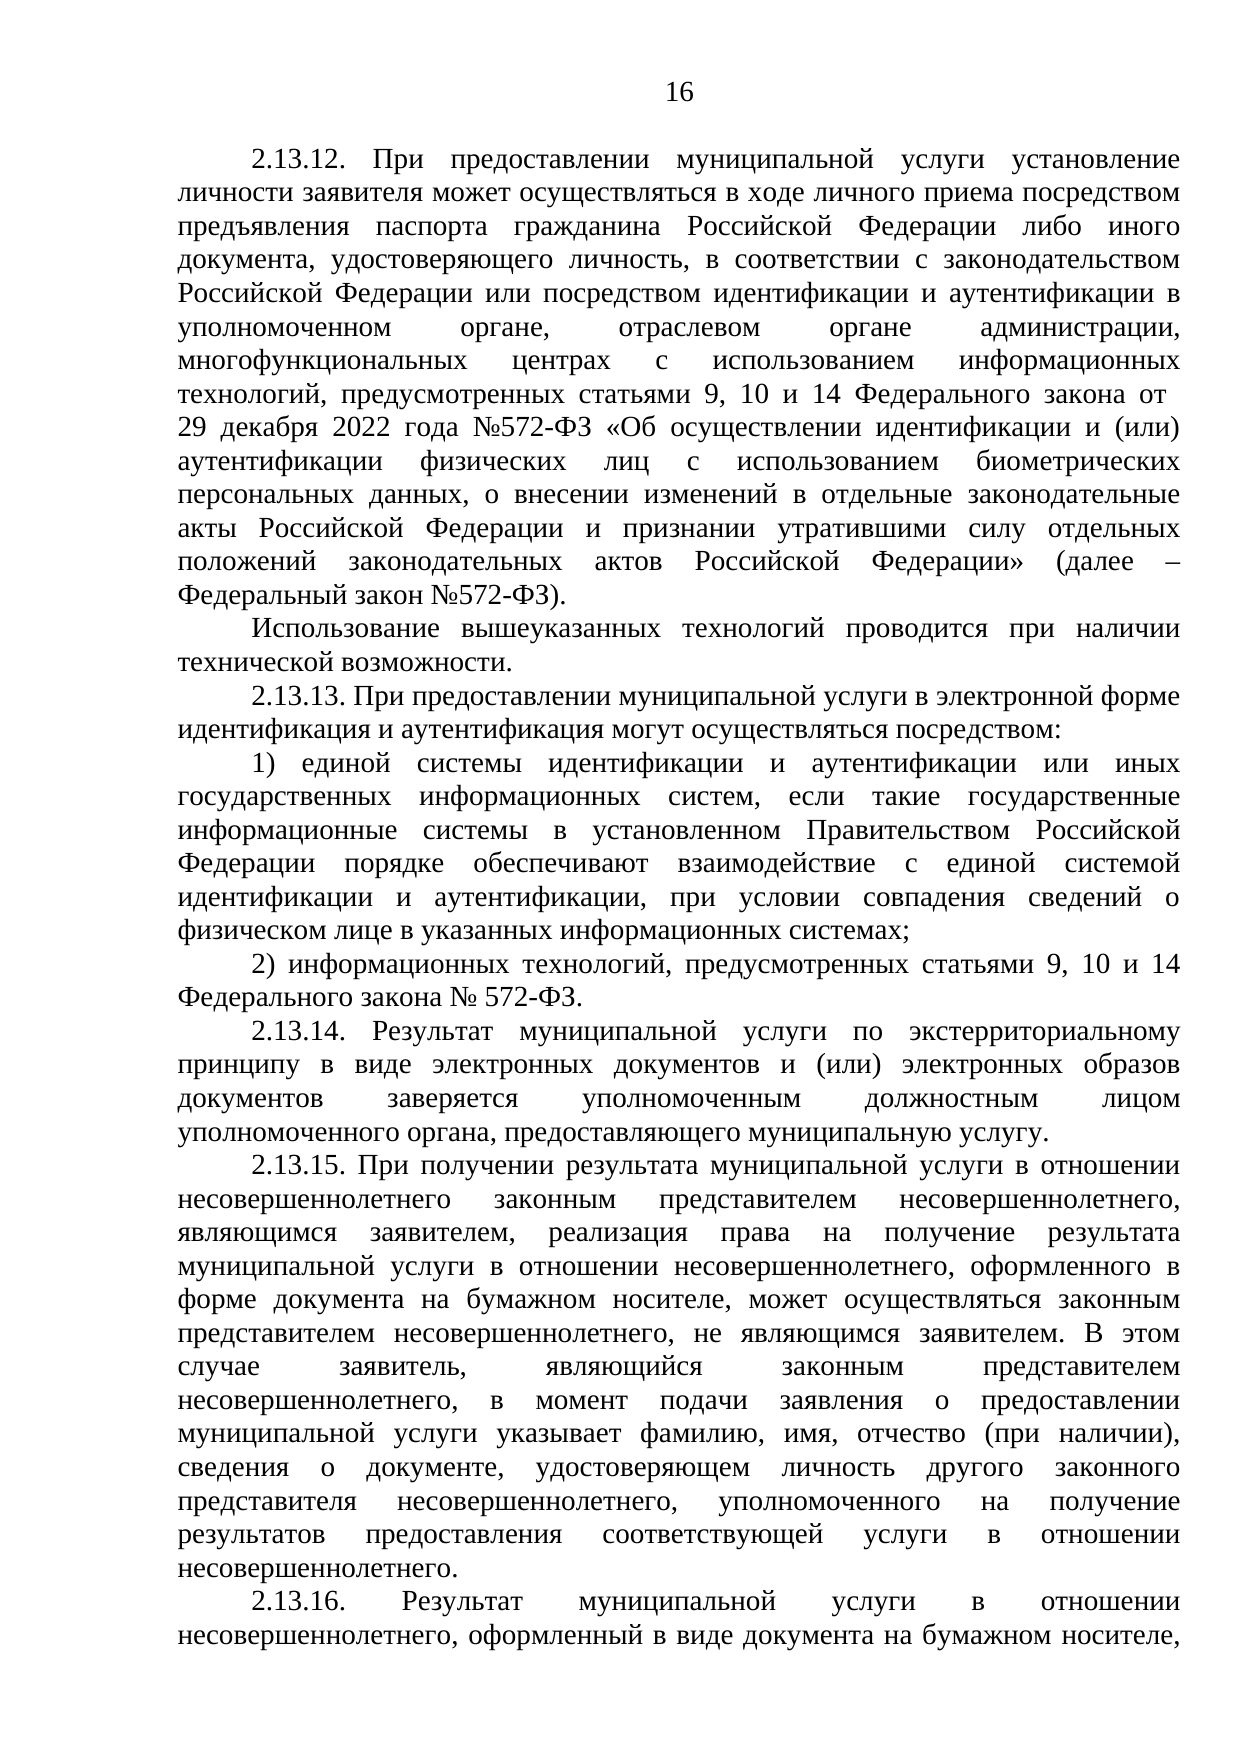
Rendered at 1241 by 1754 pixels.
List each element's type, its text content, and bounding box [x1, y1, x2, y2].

title Использование вышеуказанных технологий проводится при наличии технической возможности. [177, 611, 1181, 678]
title 2) информационных технологий, предусмотренных статьями 9, 10 и 14 Федерального закона № 572-ФЗ. [177, 946, 1181, 1013]
title 2.13.12. При предоставлении муниципальной услуги установление личности заявителя может осуществляться в ходе личного приема посредством предъявления паспорта гражданина Российской Федерации либо иного документа, удостоверяющего личность, в соответствии с законодательством Российской Федерации или посредством идентификации и аутентификации в уполномоченном органе, отраслевом органе администрации, многофункциональных центрах с использованием информационных технологий, предусмотренных статьями 9, 10 и 14 Федерального закона от 29 декабря 2022 года №572-ФЗ «Об осуществлении идентификации и (или) аутентификации физических лиц с использованием биометрических персональных данных, о внесении изменений в отдельные законодательные акты Российской Федерации и признании утратившими силу отдельных положений законодательных актов Российской Федерации» (далее – Федеральный закон №572-ФЗ). [177, 141, 1181, 611]
title 2.13.13. При предоставлении муниципальной услуги в электронной форме идентификация и аутентификация могут осуществляться посредством: [177, 678, 1181, 745]
title 1) единой системы идентификации и аутентификации или иных государственных информационных систем, если такие государственные информационные системы в установленном Правительством Российской Федерации порядке обеспечивают взаимодействие с единой системой идентификации и аутентификации, при условии совпадения сведений о физическом лице в указанных информационных системах; [177, 745, 1181, 946]
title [177, 1583, 1181, 1650]
title 2.13.14. Результат муниципальной услуги по экстерриториальному принципу в виде электронных документов и (или) электронных образов документов заверяется уполномоченным должностным лицом уполномоченного органа, предоставляющего муниципальную услугу. [177, 1013, 1181, 1147]
title 2.13.15. При получении результата муниципальной услуги в отношении несовершеннолетнего законным представителем несовершеннолетнего, являющимся заявителем, реализация права на получение результата муниципальной услуги в отношении несовершеннолетнего, оформленного в форме документа на бумажном носителе, может осуществляться законным представителем несовершеннолетнего, не являющимся заявителем. В этом случае заявитель, являющийся законным представителем несовершеннолетнего, в момент подачи заявления о предоставлении муниципальной услуги указывает фамилию, имя, отчество (при наличии), сведения о документе, удостоверяющем личность другого законного представителя несовершеннолетнего, уполномоченного на получение результатов предоставления соответствующей услуги в отношении несовершеннолетнего. [177, 1147, 1181, 1583]
